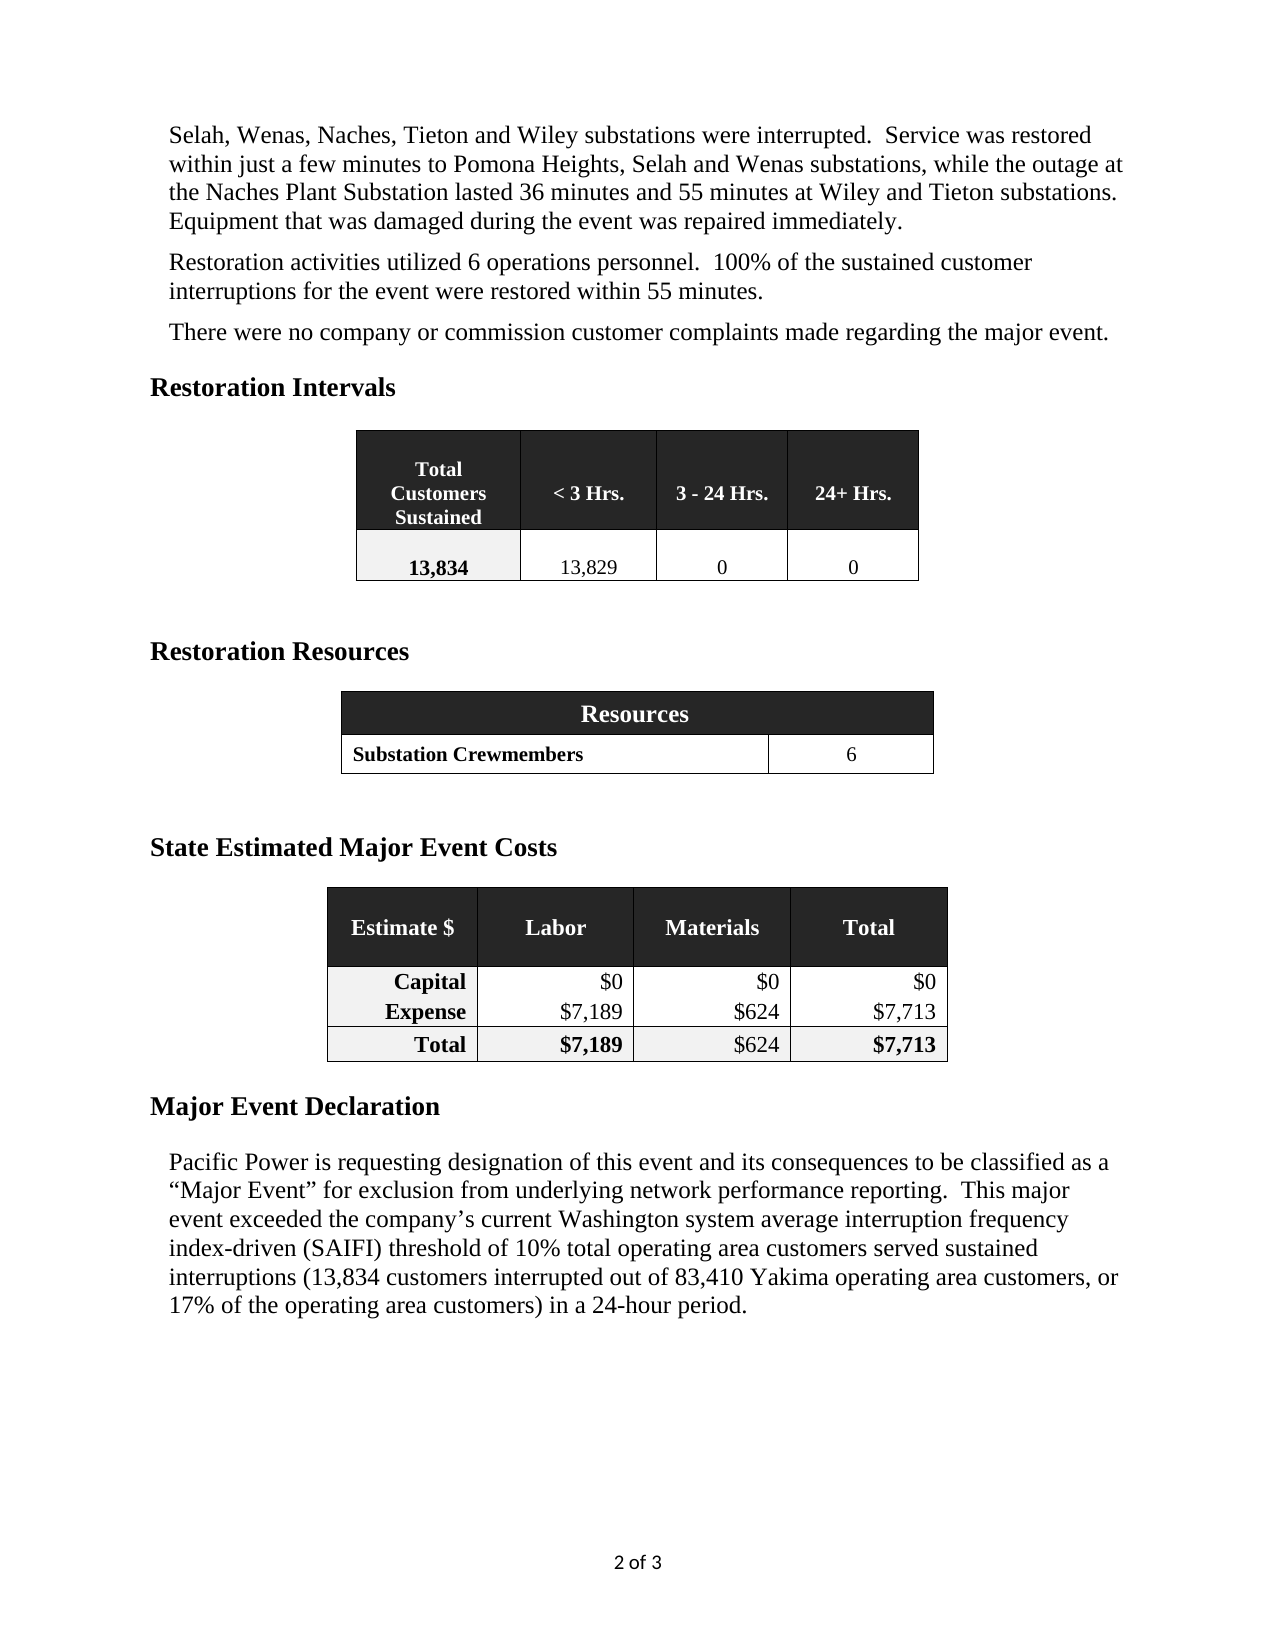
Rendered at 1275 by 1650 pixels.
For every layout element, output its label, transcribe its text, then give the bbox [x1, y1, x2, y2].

table_cell Capital [328, 967, 477, 996]
table_header 3 - 24 Hrs. [657, 431, 787, 529]
table_cell Total [328, 1027, 477, 1061]
table_cell 6 [769, 735, 933, 772]
table_header Total [791, 888, 947, 966]
text Restoration activities utilized 6 operations personnel. 100% of the sustained customer interruptions for the event were restored within 55 minutes. [169, 247, 1125, 305]
table_cell $0 [791, 967, 947, 996]
table_cell Substation Crewmembers [342, 735, 768, 772]
table_cell 13,829 [521, 530, 656, 580]
text Restoration Intervals [150, 371, 1125, 402]
table_cell 0 [788, 530, 918, 580]
table_header Estimate $ [328, 888, 477, 966]
table_cell $0 [634, 967, 790, 996]
table_header Materials [634, 888, 790, 966]
table_cell $7,713 [791, 996, 947, 1026]
text Restoration Resources [150, 635, 1125, 666]
table_header < 3 Hrs. [521, 431, 656, 529]
table_header Labor [478, 888, 633, 966]
text Pacific Power is requesting designation of this event and its consequences to be classified as a “Major Event” for exclusion from underlying network performance reporting. This major event exceeded the company’s current Washington system average interruption frequency index-driven (SAIFI) threshold of 10% total operating area customers served sustained interruptions (13,834 customers interrupted out of 83,410 Yakima operating area customers, or 17% of the operating area customers) in a 24-hour period. [169, 1147, 1125, 1319]
table_cell Expense [328, 996, 477, 1026]
table_header Total Customers Sustained [357, 431, 520, 529]
text There were no company or commission customer complaints made regarding the major event. [169, 317, 1125, 346]
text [169, 120, 1125, 235]
table_header 24+ Hrs. [788, 431, 918, 529]
table_cell $624 [634, 1027, 790, 1061]
table_cell 0 [657, 530, 787, 580]
table_cell $624 [634, 996, 790, 1026]
table_cell 13,834 [357, 530, 520, 580]
text State Estimated Major Event Costs [150, 831, 1125, 862]
table_cell $7,713 [791, 1027, 947, 1061]
table_cell $0 [478, 967, 633, 996]
table_cell $7,189 [478, 996, 633, 1026]
table_header Resources [342, 692, 933, 734]
table_cell $7,189 [478, 1027, 633, 1061]
text Major Event Declaration [150, 1090, 1125, 1122]
